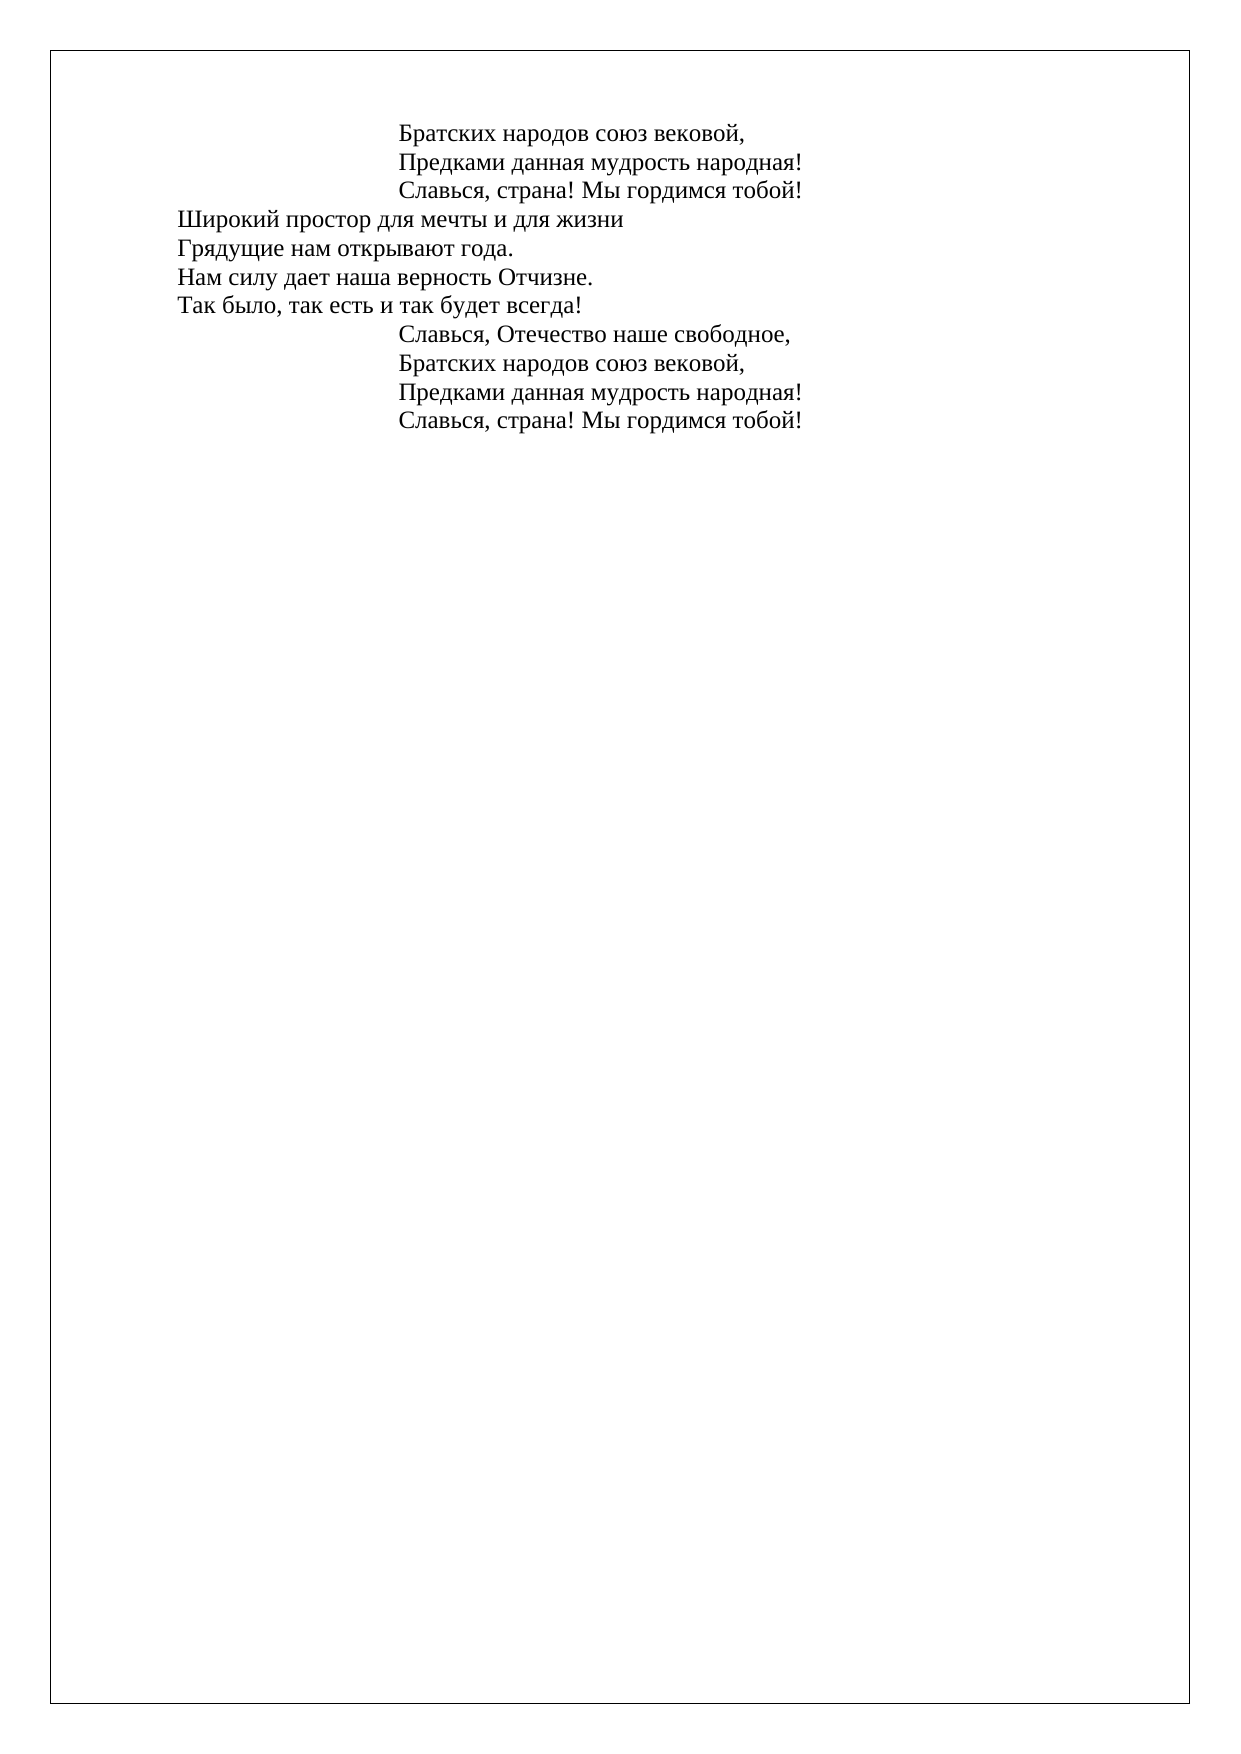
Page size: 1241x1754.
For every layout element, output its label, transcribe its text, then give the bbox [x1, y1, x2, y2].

text Славься, страна! Мы гордимся тобой! [398, 406, 1152, 434]
text Славься, страна! Мы гордимся тобой! [398, 176, 1152, 204]
text Предками данная мудрость народная! [398, 377, 1152, 406]
text Славься, Отечество наше свободное, [398, 319, 1152, 348]
text Широкий простор для мечты и для жизни [177, 204, 1152, 233]
text Братских народов союз вековой, [398, 118, 1152, 147]
text Братских народов союз вековой, [398, 348, 1152, 377]
text Предками данная мудрость народная! [398, 147, 1152, 176]
text Грядущие нам открывают года. [177, 233, 1152, 262]
text Так было, так есть и так будет всегда! [177, 291, 1152, 319]
text Нам силу дает наша верность Отчизне. [177, 262, 1152, 291]
